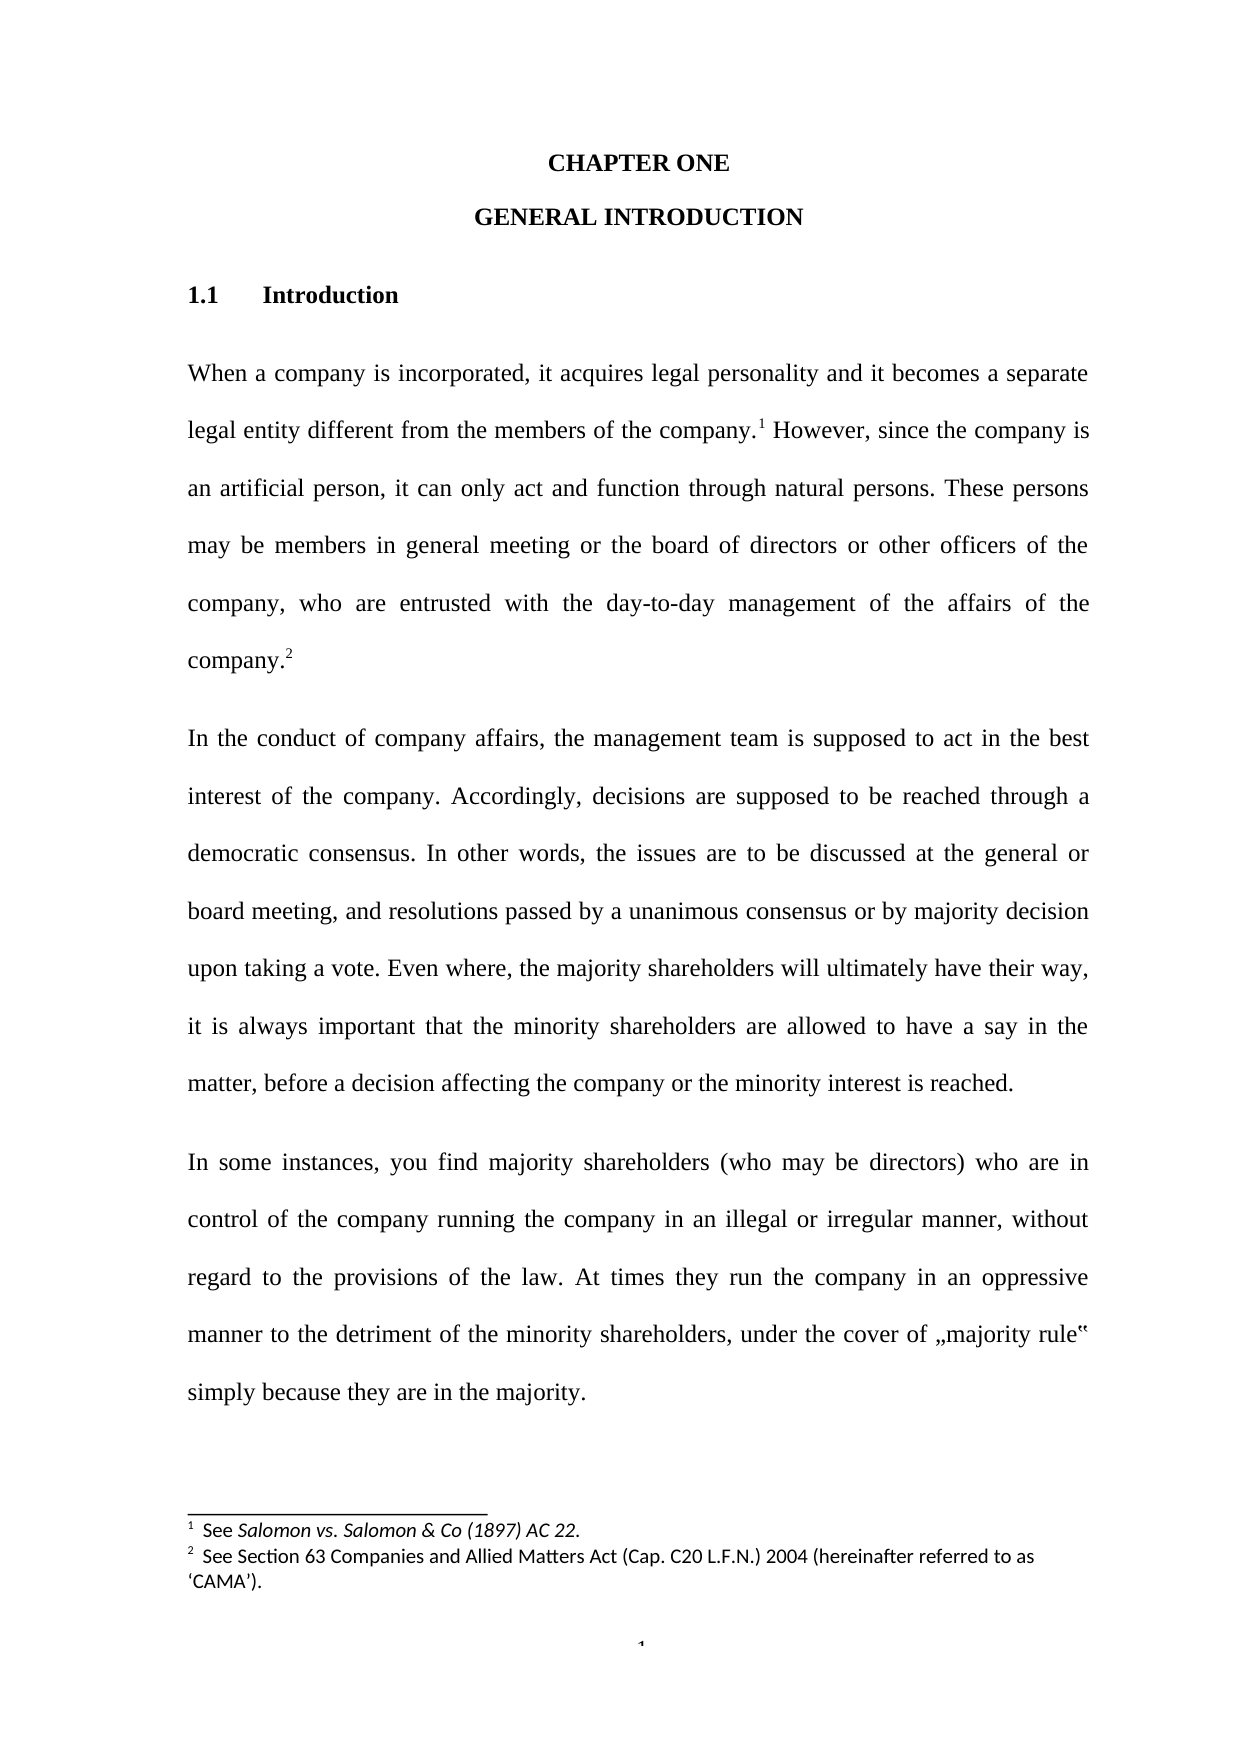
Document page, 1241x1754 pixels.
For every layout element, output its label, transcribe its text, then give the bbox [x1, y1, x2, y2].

subtitle Introduction [187, 280, 1105, 309]
text CHAPTER ONE GENERAL INTRODUCTION [474, 148, 804, 231]
text 1 See Salomon vs. Salomon & Co (1897) AC 22. [187, 1517, 1105, 1543]
text When a company is incorporated, it acquires legal personality and it becomes a separate legal entity different from the members of the company.1 However, since the company is an artificial person, it can only act and function through natural persons. These persons may be members in general meeting or the board of directors or other officers of the company, who are entrusted with the day-to-day management of the affairs of the company.2 [187, 358, 1090, 674]
text 2 See Section 63 Companies and Allied Matters Act (Cap. C20 L.F.N.) 2004 (hereinafter referred to as ‘CAMA’). [187, 1543, 1105, 1594]
text In some instances, you find majority shareholders (who may be directors) who are in control of the company running the company in an illegal or irregular manner, without regard to the provisions of the law. At times they run the company in an oppressive manner to the detriment of the minority shareholders, under the cover of „majority rule‟ simply because they are in the majority. [187, 1147, 1090, 1406]
text In the conduct of company affairs, the management team is supposed to act in the best interest of the company. Accordingly, decisions are supposed to be reached through a democratic consensus. In other words, the issues are to be discussed at the general or board meeting, and resolutions passed by a unanimous consensus or by majority decision upon taking a vote. Even where, the majority shareholders will ultimately have their way, it is always important that the minority shareholders are allowed to have a say in the matter, before a decision affecting the company or the minority interest is reached. [187, 723, 1090, 1097]
